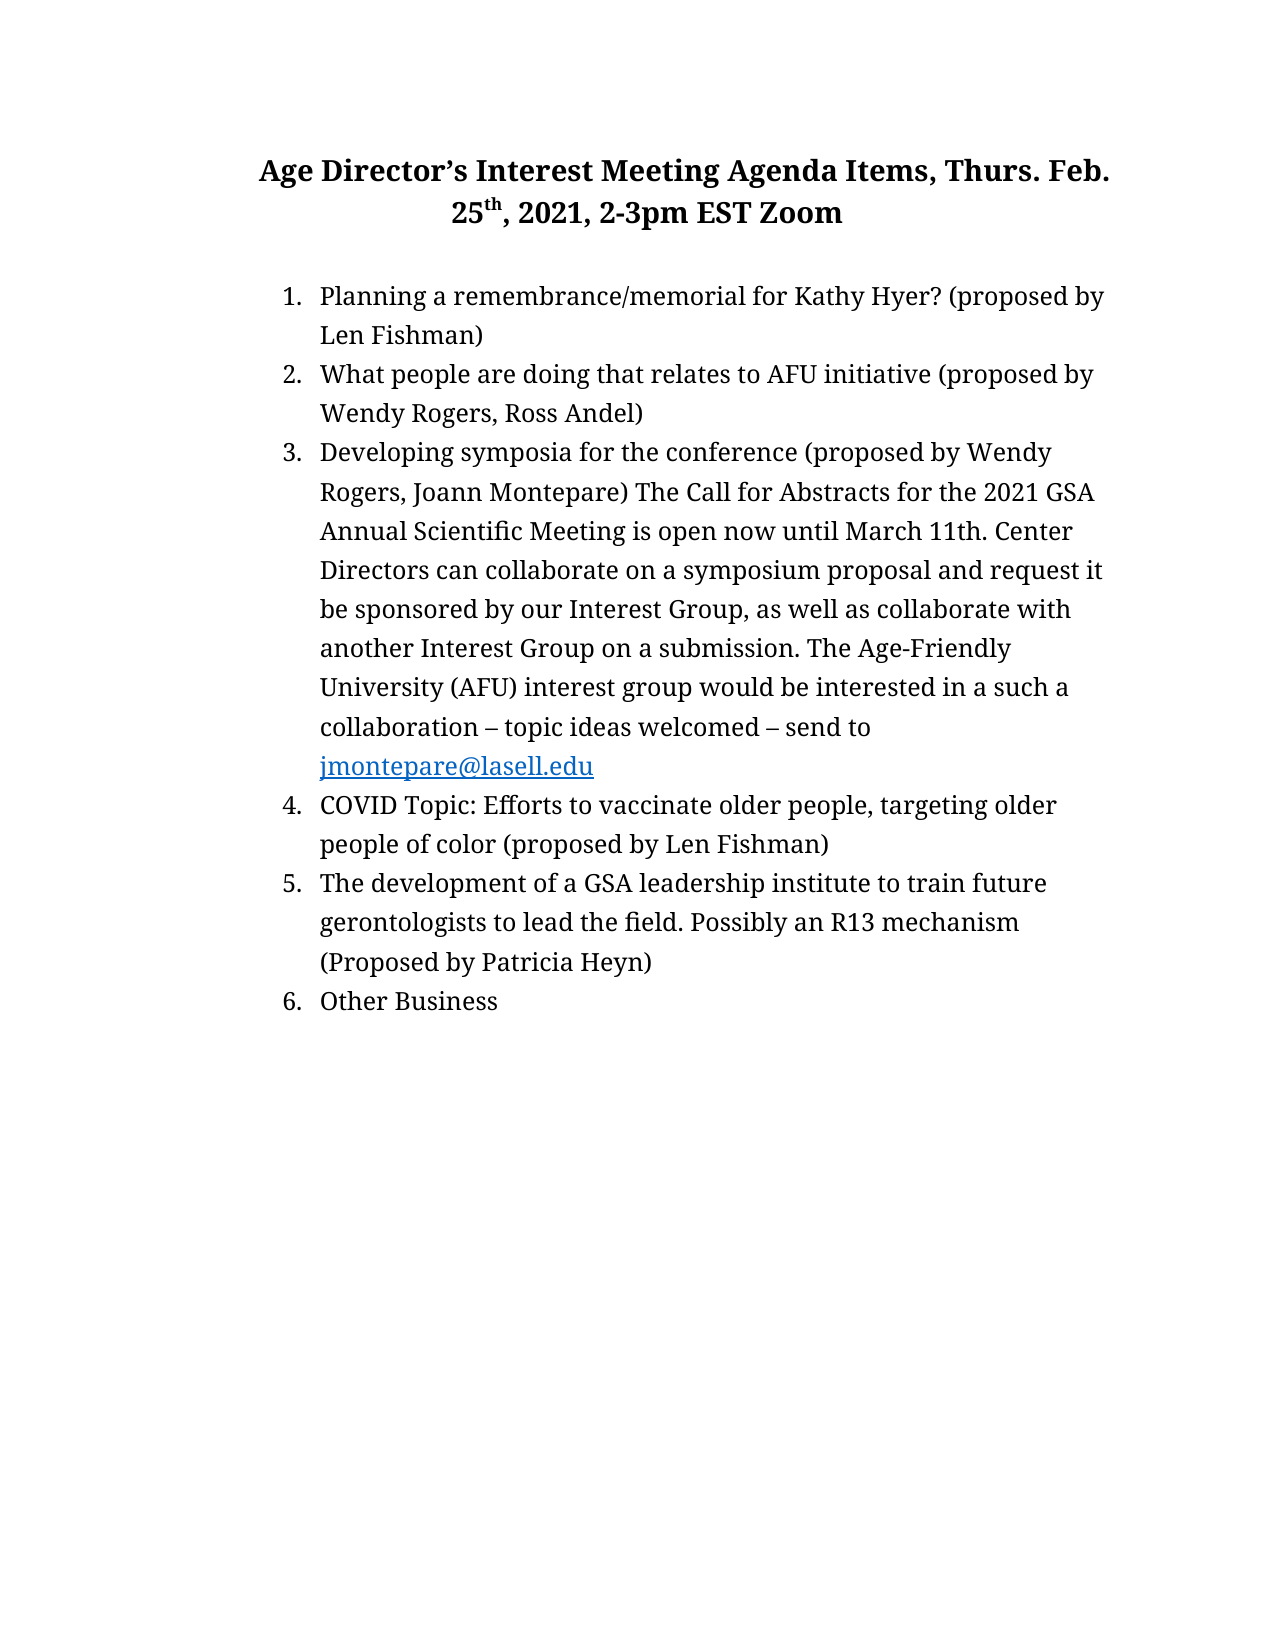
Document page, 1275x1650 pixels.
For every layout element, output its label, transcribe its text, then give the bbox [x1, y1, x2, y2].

text Age Director’s Interest Meeting Agenda Items, Thurs. Feb. 25th, 2021, 2-3pm EST Zoom [169, 150, 1125, 232]
list Planning a remembrance/memorial for Kathy Hyer? (proposed by Len Fishman) [282, 278, 1125, 352]
list Developing symposia for the conference (proposed by Wendy Rogers, Joann Montepare) The Call for Abstracts for the 2021 GSA Annual Scientific Meeting is open now until March 11th. Center Directors can collaborate on a symposium proposal and request it be sponsored by our Interest Group, as well as collaborate with another Interest Group on a submission. The Age-Friendly University (AFU) interest group would be interested in a such a collaboration – topic ideas welcomed – send to jmontepare@lasell.edu [282, 435, 1125, 782]
list What people are doing that relates to AFU initiative (proposed by Wendy Rogers, Ross Andel) [282, 357, 1125, 430]
list COVID Topic: Efforts to vaccinate older people, targeting older people of color (proposed by Len Fishman) [282, 788, 1125, 861]
list Other Business [282, 983, 1125, 1017]
list The development of a GSA leadership institute to train future gerontologists to lead the field. Possibly an R13 mechanism (Proposed by Patricia Heyn) [282, 866, 1125, 978]
